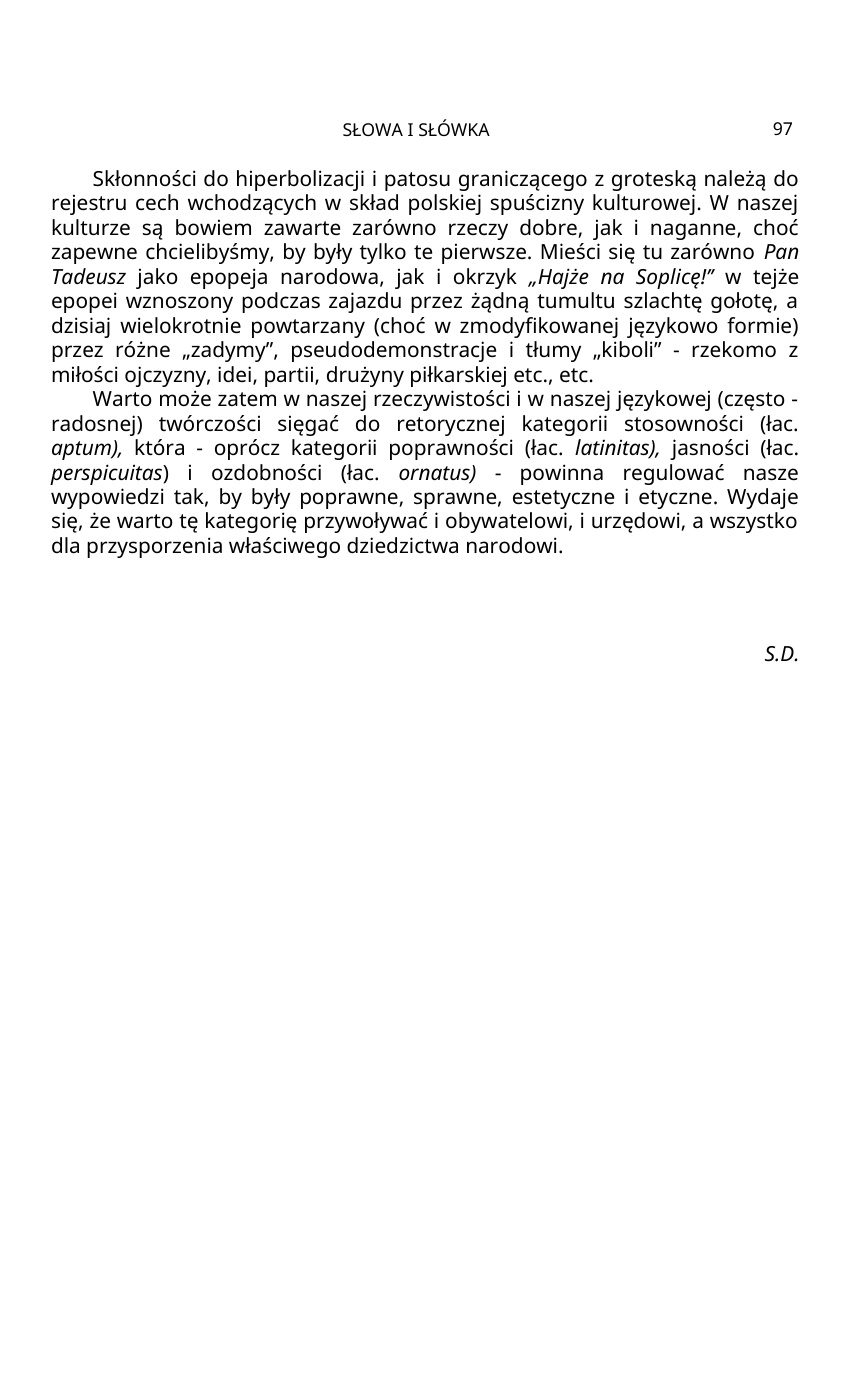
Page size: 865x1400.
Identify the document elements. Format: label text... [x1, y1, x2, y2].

text 97 [773, 121, 793, 139]
text S.D. [51, 644, 799, 665]
text Warto może zatem w naszej rzeczywistości i w naszej językowej (często - radosnej) twórczości sięgać do retorycznej kategorii stosowności (łac. aptum), która - oprócz kategorii poprawności (łac. latinitas), jasności (łac. perspicuitas) i ozdobności (łac. ornatus) - powinna regulować nasze wypowiedzi tak, by były poprawne, sprawne, estetyczne i etyczne. Wydaje się, że warto tę kategorię przywoływać i obywatelowi, i urzędowi, a wszystko dla przysporzenia właściwego dziedzictwa narodowi. [51, 387, 799, 558]
text SŁOWA I SŁÓWKA [342, 122, 490, 140]
text Skłonności do hiperbolizacji i patosu graniczącego z groteską należą do rejestru cech wchodzących w skład polskiej spuścizny kulturowej. W naszej kulturze są bowiem zawarte zarówno rzeczy dobre, jak i naganne, choć zapewne chcielibyśmy, by były tylko te pierwsze. Mieści się tu zarówno Pan Tadeusz jako epopeja narodowa, jak i okrzyk „Hajże na Soplicę!’’ w tejże epopei wznoszony podczas zajazdu przez żądną tumultu szlachtę gołotę, a dzisiaj wielokrotnie powtarzany (choć w zmodyfikowanej językowo formie) przez różne „zadymy”, pseudodemonstracje i tłumy „kiboli” - rzekomo z miłości ojczyzny, idei, partii, drużyny piłkarskiej etc., etc. [51, 167, 799, 387]
